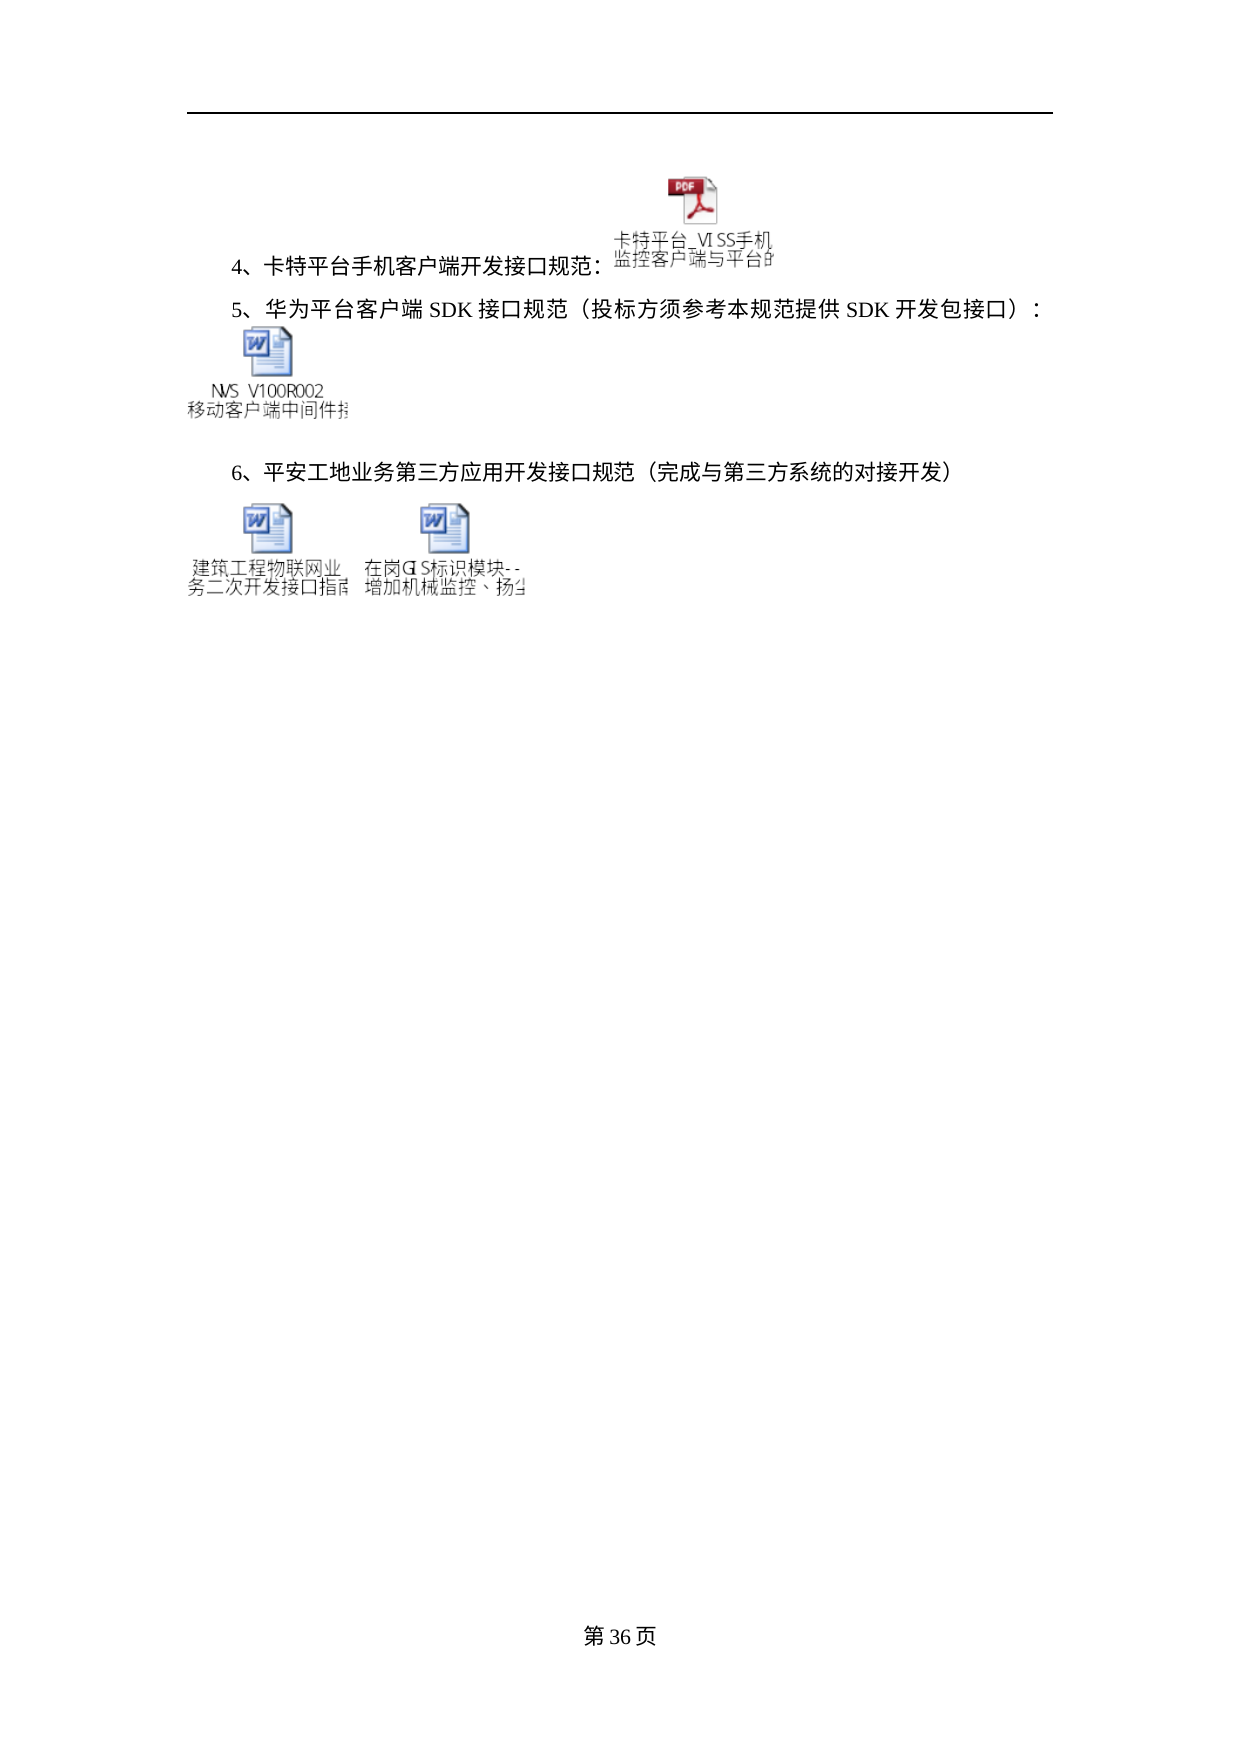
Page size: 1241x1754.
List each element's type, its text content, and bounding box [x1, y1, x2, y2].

text 5、华为平台客户端SDK接口规范（投标方须参考本规范提供SDK开发包接口）： [187, 292, 1053, 454]
text 6、平安工地业务第三方应用开发接口规范（完成与第三方系统的对接开发） [187, 454, 1053, 487]
text 4、卡特平台手机客户端开发接口规范： [187, 162, 1053, 292]
